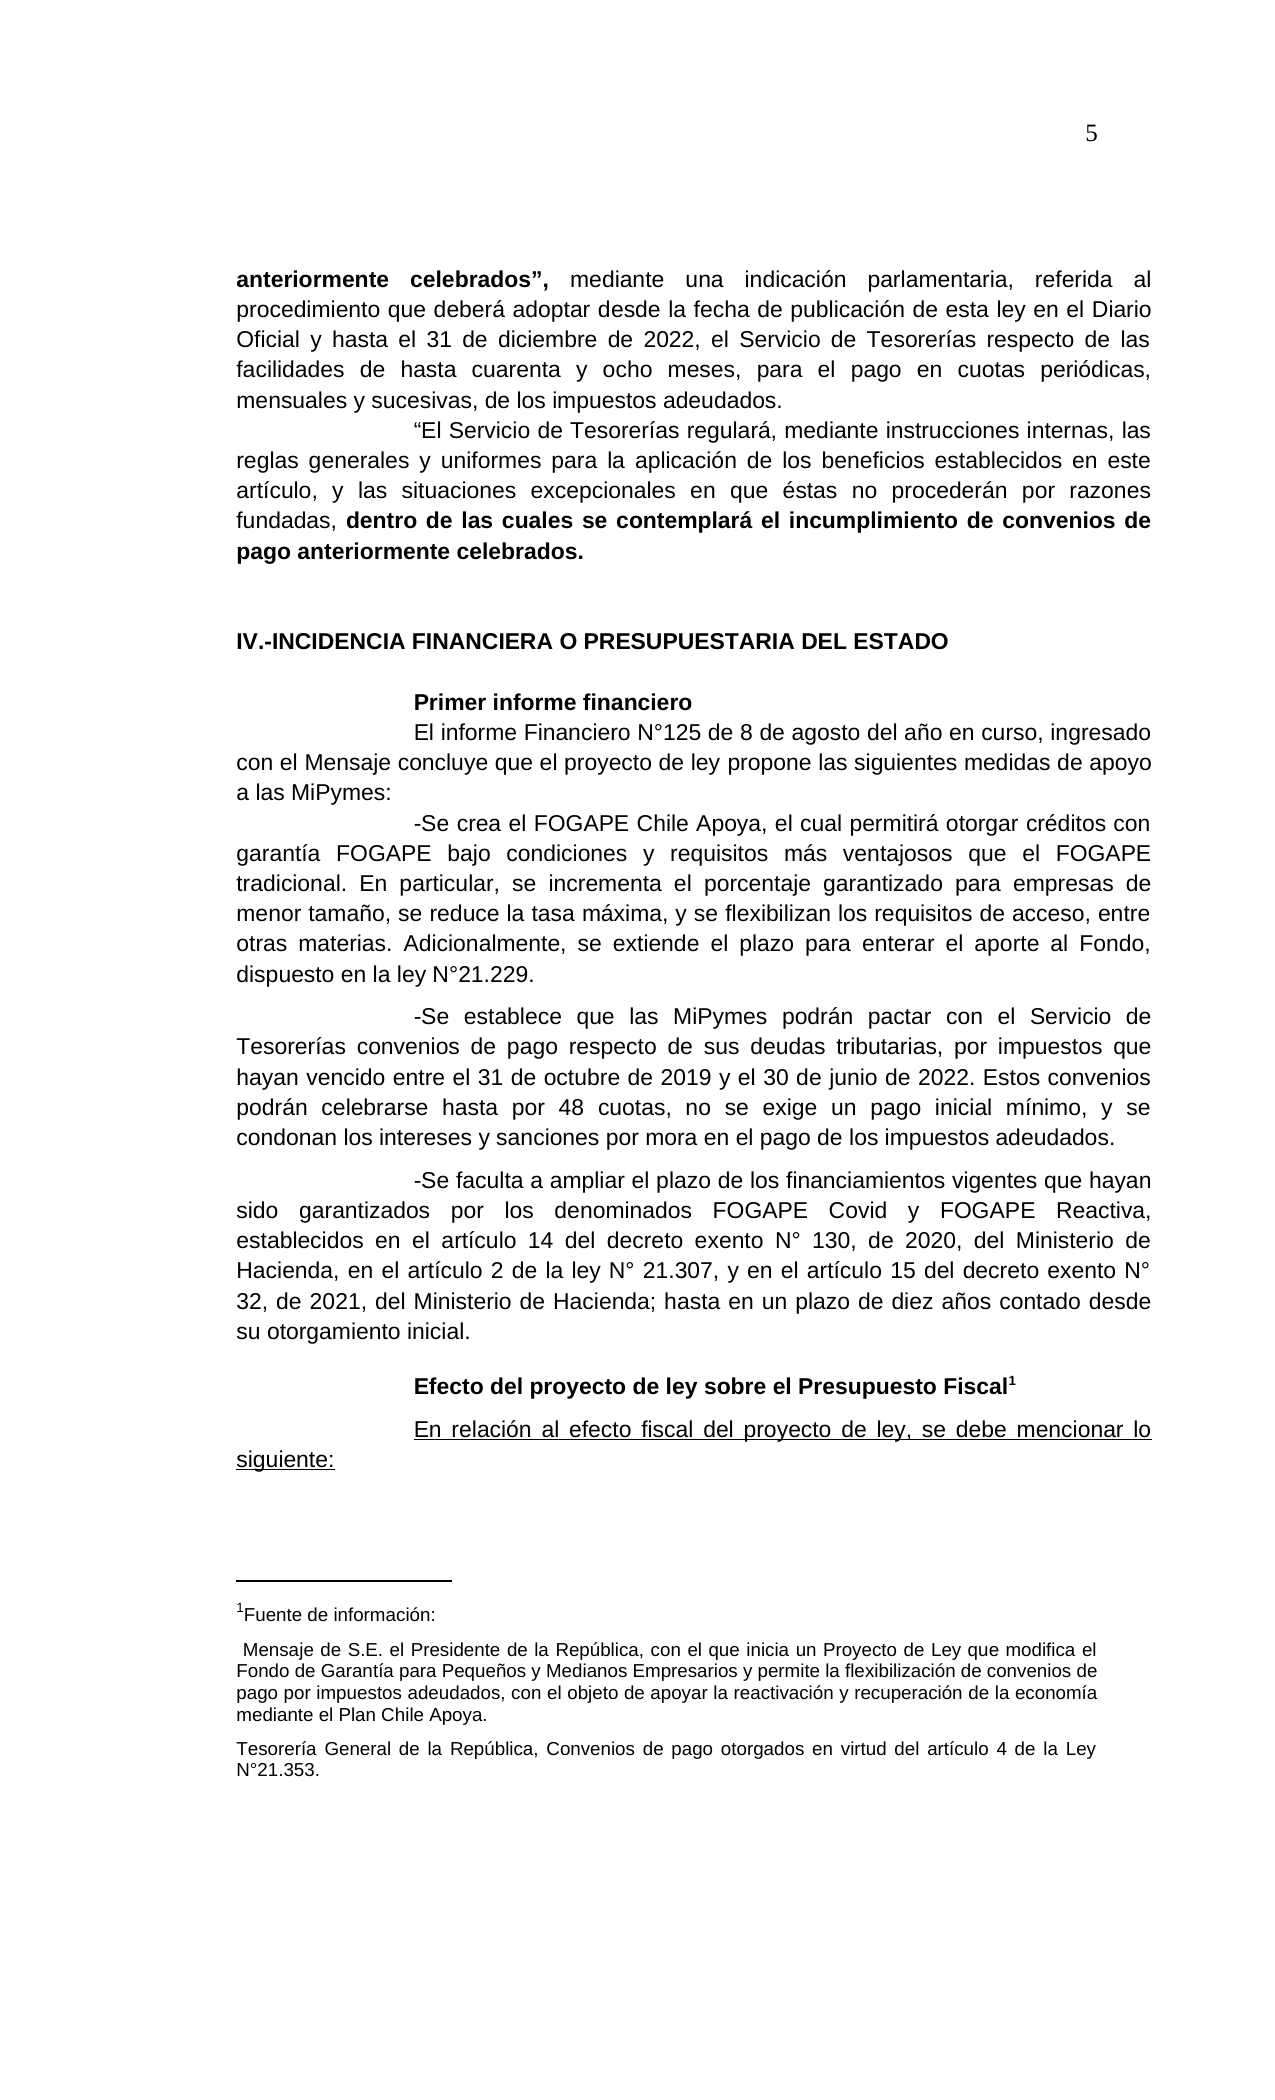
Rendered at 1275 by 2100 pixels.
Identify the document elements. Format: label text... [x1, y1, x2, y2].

text “El Servicio de Tesorerías regulará, mediante instrucciones internas, las reglas generales y uniformes para la aplicación de los beneficios establecidos en este artículo, y las situaciones excepcionales en que éstas no procederán por razones fundadas, dentro de las cuales se contemplará el incumplimiento de convenios de pago anteriormente celebrados. [236, 417, 1152, 564]
text Efecto del proyecto de ley sobre el Presupuesto Fiscal [236, 1373, 1152, 1399]
text IV.-INCIDENCIA FINANCIERA O PRESUPUESTARIA DEL ESTADO [236, 628, 1152, 655]
list -Se faculta a ampliar el plazo de los financiamientos vigentes que hayan sido garantizados por los denominados FOGAPE Covid y FOGAPE Reactiva, establecidos en el artículo 14 del decreto exento N° 130, de 2020, del Ministerio de Hacienda, en el artículo 2 de la ley N° 21.307, y en el artículo 15 del decreto exento N° 32, de 2021, del Ministerio de Hacienda; hasta en un plazo de diez años contado desde su otorgamiento inicial. [236, 1167, 1152, 1344]
text Primer informe financiero [236, 689, 1152, 715]
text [236, 266, 1152, 413]
text -Se establece que las MiPymes podrán pactar con el Servicio de Tesorerías convenios de pago respecto de sus deudas tributarias, por impuestos que hayan vencido entre el 31 de octubre de 2019 y el 30 de junio de 2022. Estos convenios podrán celebrarse hasta por 48 cuotas, no se exige un pago inicial mínimo, y se condonan los intereses y sanciones por mora en el pago de los impuestos adeudados. [236, 1003, 1152, 1151]
text El informe Financiero N°125 de 8 de agosto del año en curso, ingresado con el Mensaje concluye que el proyecto de ley propone las siguientes medidas de apoyo a las MiPymes: [236, 719, 1152, 806]
text En relación al efecto fiscal del proyecto de ley, se debe mencionar lo siguiente: [236, 1416, 1152, 1472]
text -Se crea el FOGAPE Chile Apoya, el cual permitirá otorgar créditos con garantía FOGAPE bajo condiciones y requisitos más ventajosos que el FOGAPE tradicional. En particular, se incrementa el porcentaje garantizado para empresas de menor tamaño, se reduce la tasa máxima, y se flexibilizan los requisitos de acceso, entre otras materias. Adicionalmente, se extiende el plazo para enterar el aporte al Fondo, dispuesto en la ley N°21.229. [236, 809, 1152, 987]
